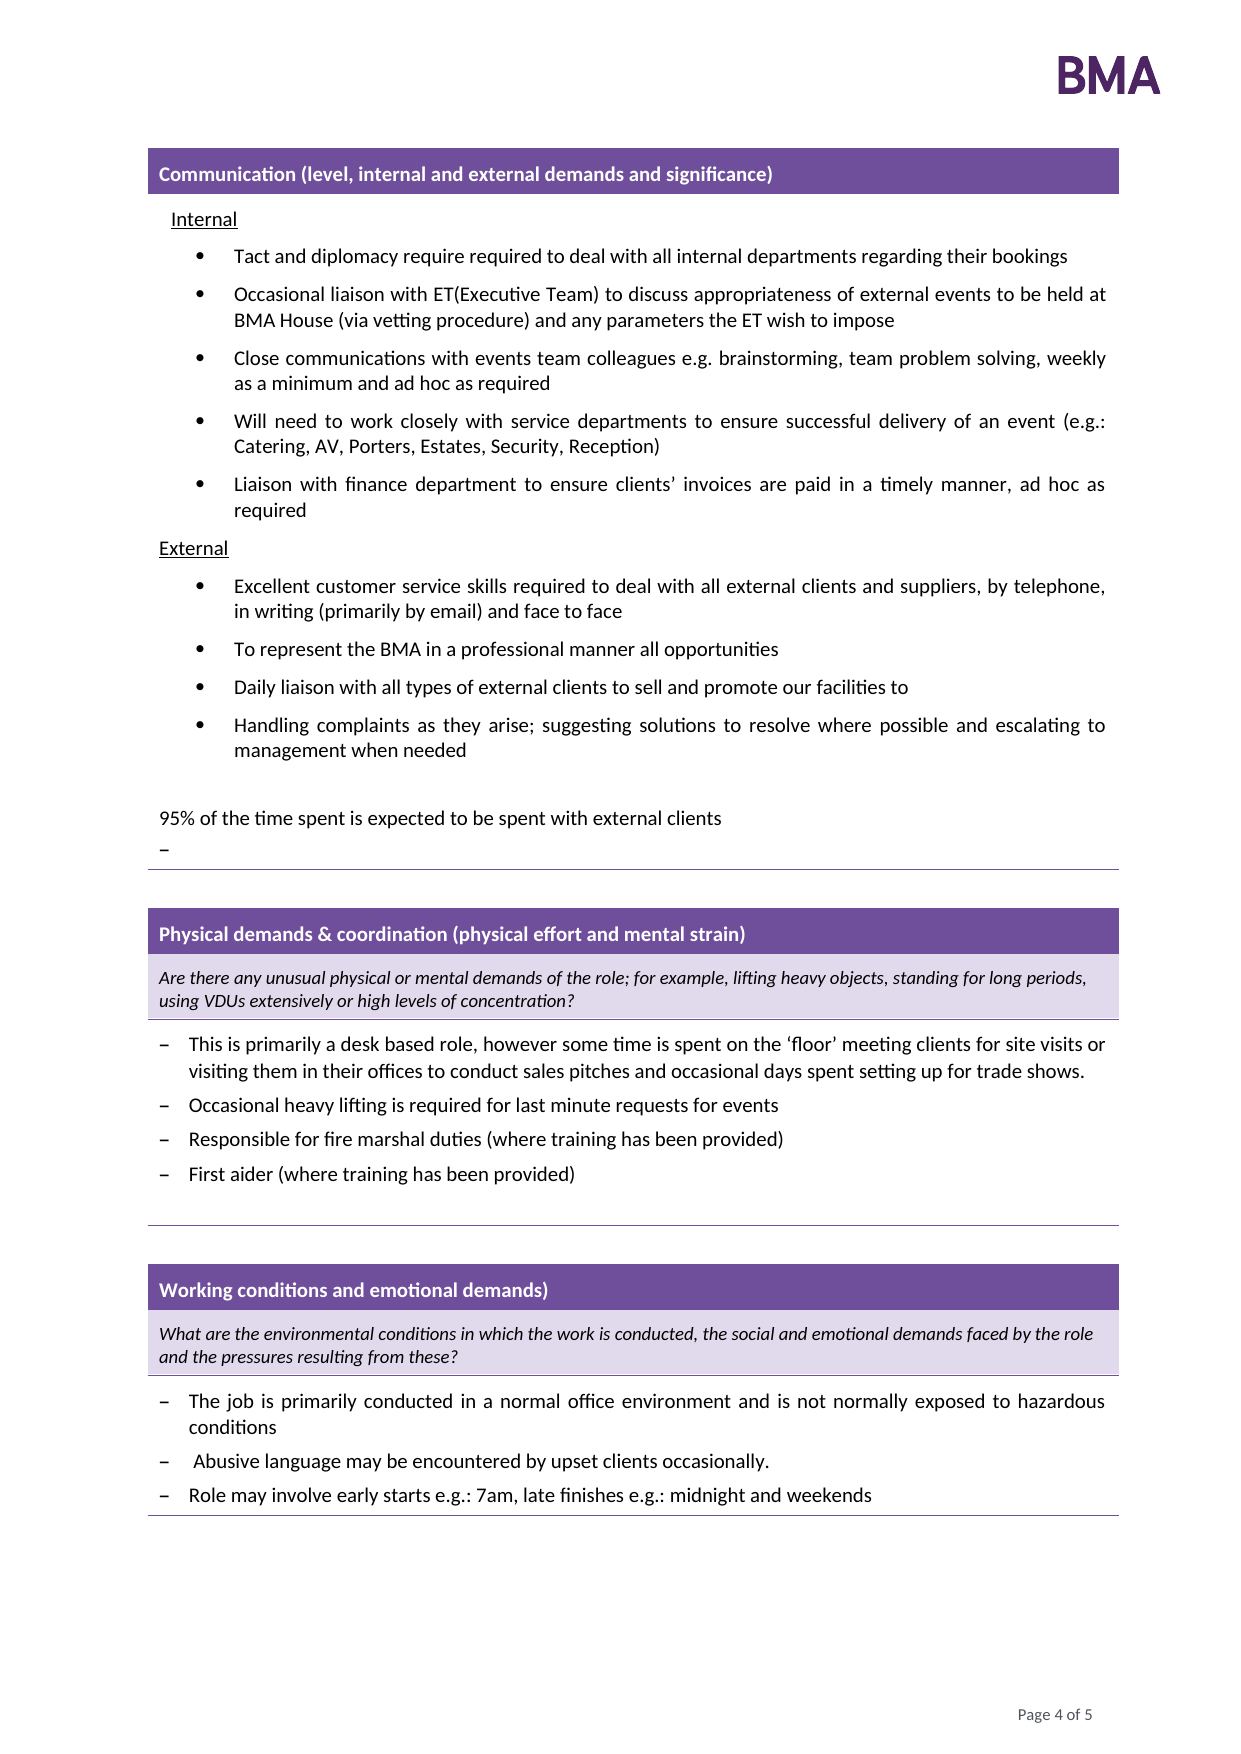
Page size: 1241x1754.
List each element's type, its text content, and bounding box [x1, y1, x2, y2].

table_header Working conditions and emotional demands) [148, 1265, 1119, 1309]
table_cell What are the environmental conditions in which the work is conducted, the social and emotional demands faced by the role and the pressures resulting from these? [148, 1310, 1119, 1374]
picture [1058, 56, 1161, 94]
table_cell This is primarily a desk based role, however some time is spent on the ‘floor’ meeting clients for site visits or visiting them in their offices to conduct sales pitches and occasional days spent setting up for trade shows. Occasional heavy lifting is required for last minute requests for events Responsible for fire marshal duties (where training has been provided) First aider (where training has been provided) [148, 1020, 1119, 1225]
table_cell Are there any unusual physical or mental demands of the role; for example, lifting heavy objects, standing for long periods, using VDUs extensively or high levels of concentration? [148, 954, 1119, 1018]
table_header Physical demands & coordination (physical effort and mental strain) [148, 909, 1119, 953]
table_header Communication (level, internal and external demands and significance) [148, 149, 1119, 193]
table_cell Internal Tact and diplomacy require required to deal with all internal departments regarding their bookings Occasional liaison with ET(Executive Team) to discuss appropriateness of external events to be held at BMA House (via vetting procedure) and any parameters the ET wish to impose Close communications with events team colleagues e.g. brainstorming, team problem solving, weekly as a minimum and ad hoc as required Will need to work closely with service departments to ensure successful delivery of an event (e.g.: Catering, AV, Porters, Estates, Security, Reception) Liaison with finance department to ensure clients’ invoices are paid in a timely manner, ad hoc as required External Excellent customer service skills required to deal with all external clients and suppliers, by telephone, in writing (primarily by email) and face to face To represent the BMA in a professional manner all opportunities Daily liaison with all types of external clients to sell and promote our facilities to Handling complaints as they arise; suggesting solutions to resolve where possible and escalating to management when needed 95% of the time spent is expected to be spent with external clients [148, 194, 1119, 869]
table_cell The job is primarily conducted in a normal office environment and is not normally exposed to hazardous conditions Abusive language may be encountered by upset clients occasionally. Role may involve early starts e.g.: 7am, late finishes e.g.: midnight and weekends [148, 1376, 1119, 1515]
